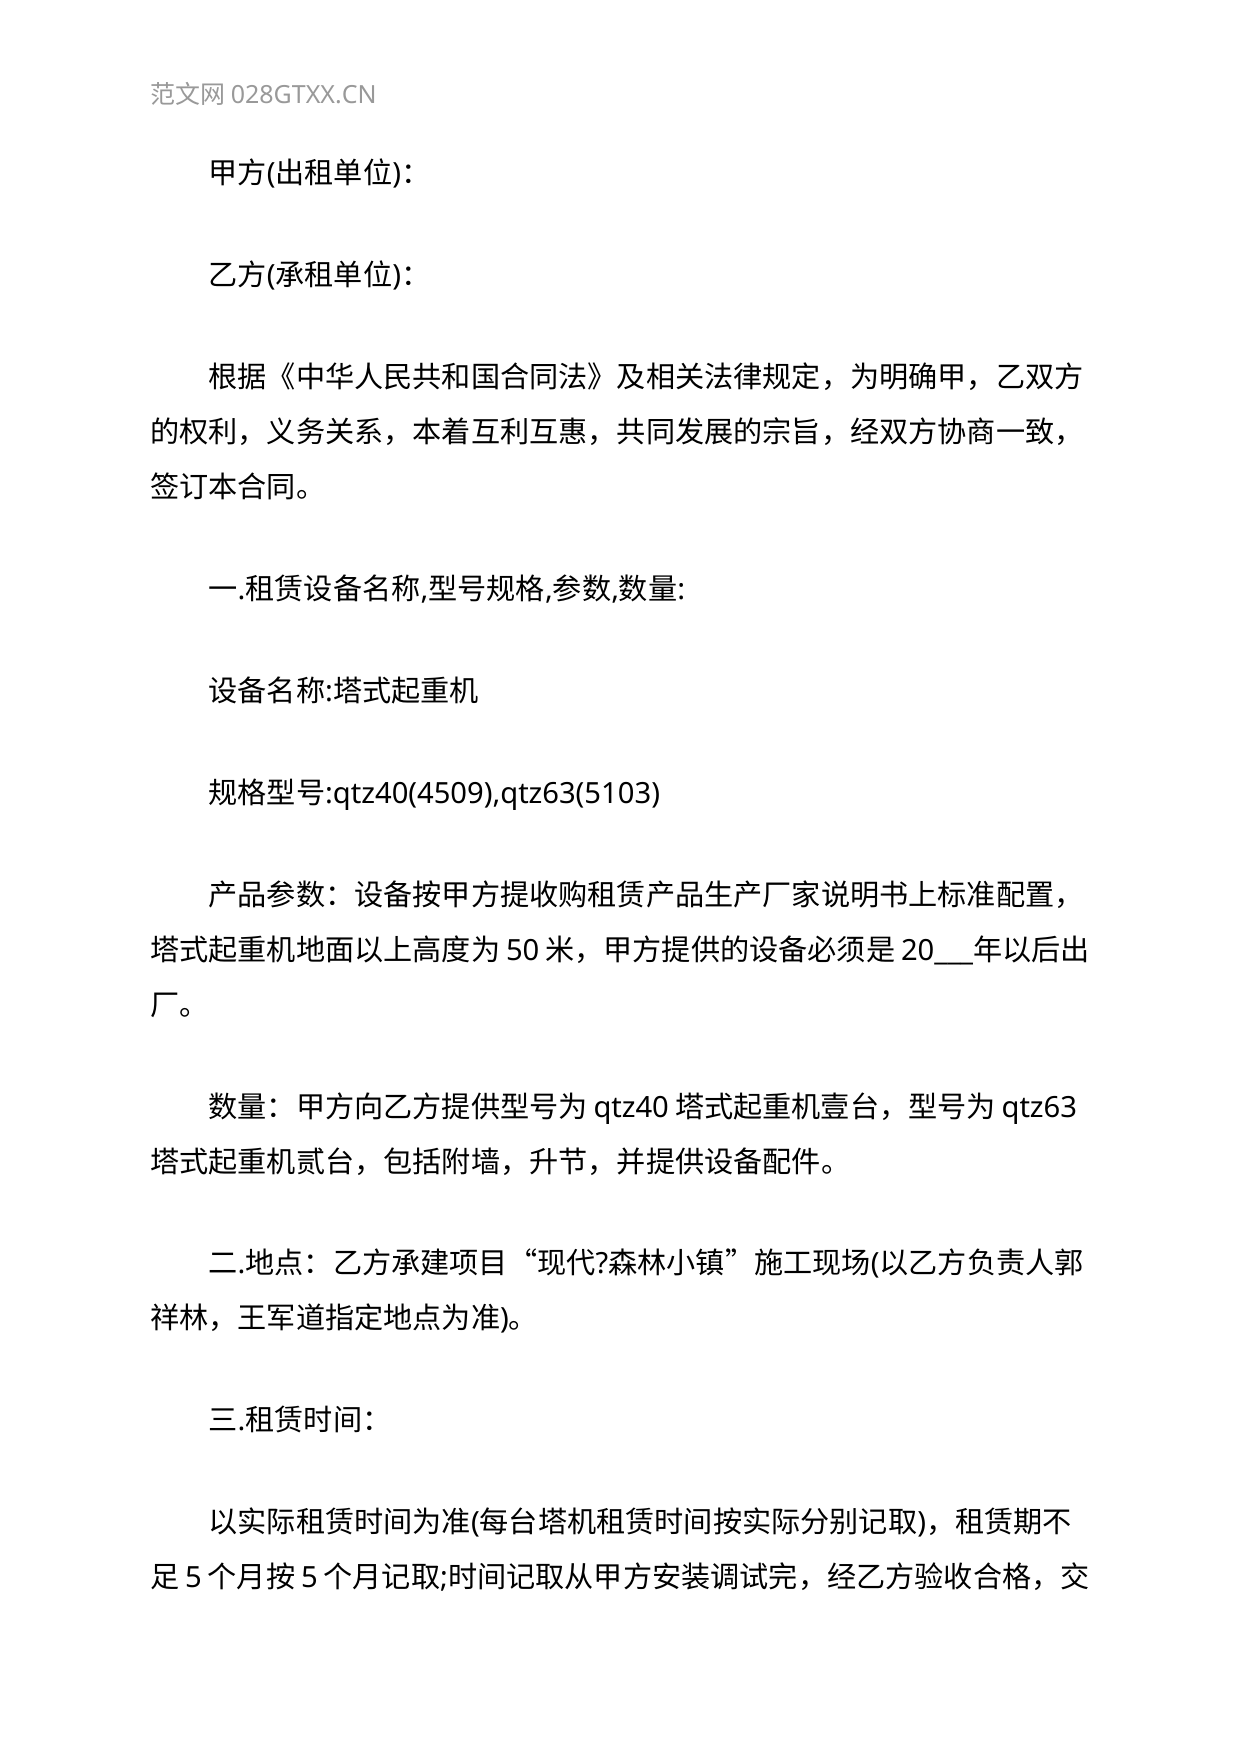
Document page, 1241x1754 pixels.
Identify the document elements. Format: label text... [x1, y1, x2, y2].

text 三.租赁时间： [150, 1397, 1090, 1439]
text 规格型号:qtz40(4509),qtz63(5103) [150, 769, 1090, 812]
text 甲方(出租单位)： [150, 150, 1090, 192]
text 设备名称:塔式起重机 [150, 667, 1090, 710]
text 数量：甲方向乙方提供型号为qtz40塔式起重机壹台，型号为qtz63塔式起重机贰台，包括附墙，升节，并提供设备配件。 [150, 1083, 1090, 1180]
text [150, 1499, 1090, 1596]
text 产品参数：设备按甲方提收购租赁产品生产厂家说明书上标准配置，塔式起重机地面以上高度为50米，甲方提供的设备必须是20___年以后出厂。 [150, 871, 1090, 1024]
text 乙方(承租单位)： [150, 252, 1090, 294]
text 根据《中华人民共和国合同法》及相关法律规定，为明确甲，乙双方的权利，义务关系，本着互利互惠，共同发展的宗旨，经双方协商一致，签订本合同。 [150, 354, 1090, 506]
text 二.地点：乙方承建项目“现代?森林小镇”施工现场(以乙方负责人郭祥林，王军道指定地点为准)。 [150, 1240, 1090, 1337]
text 一.租赁设备名称,型号规格,参数,数量: [150, 566, 1090, 608]
